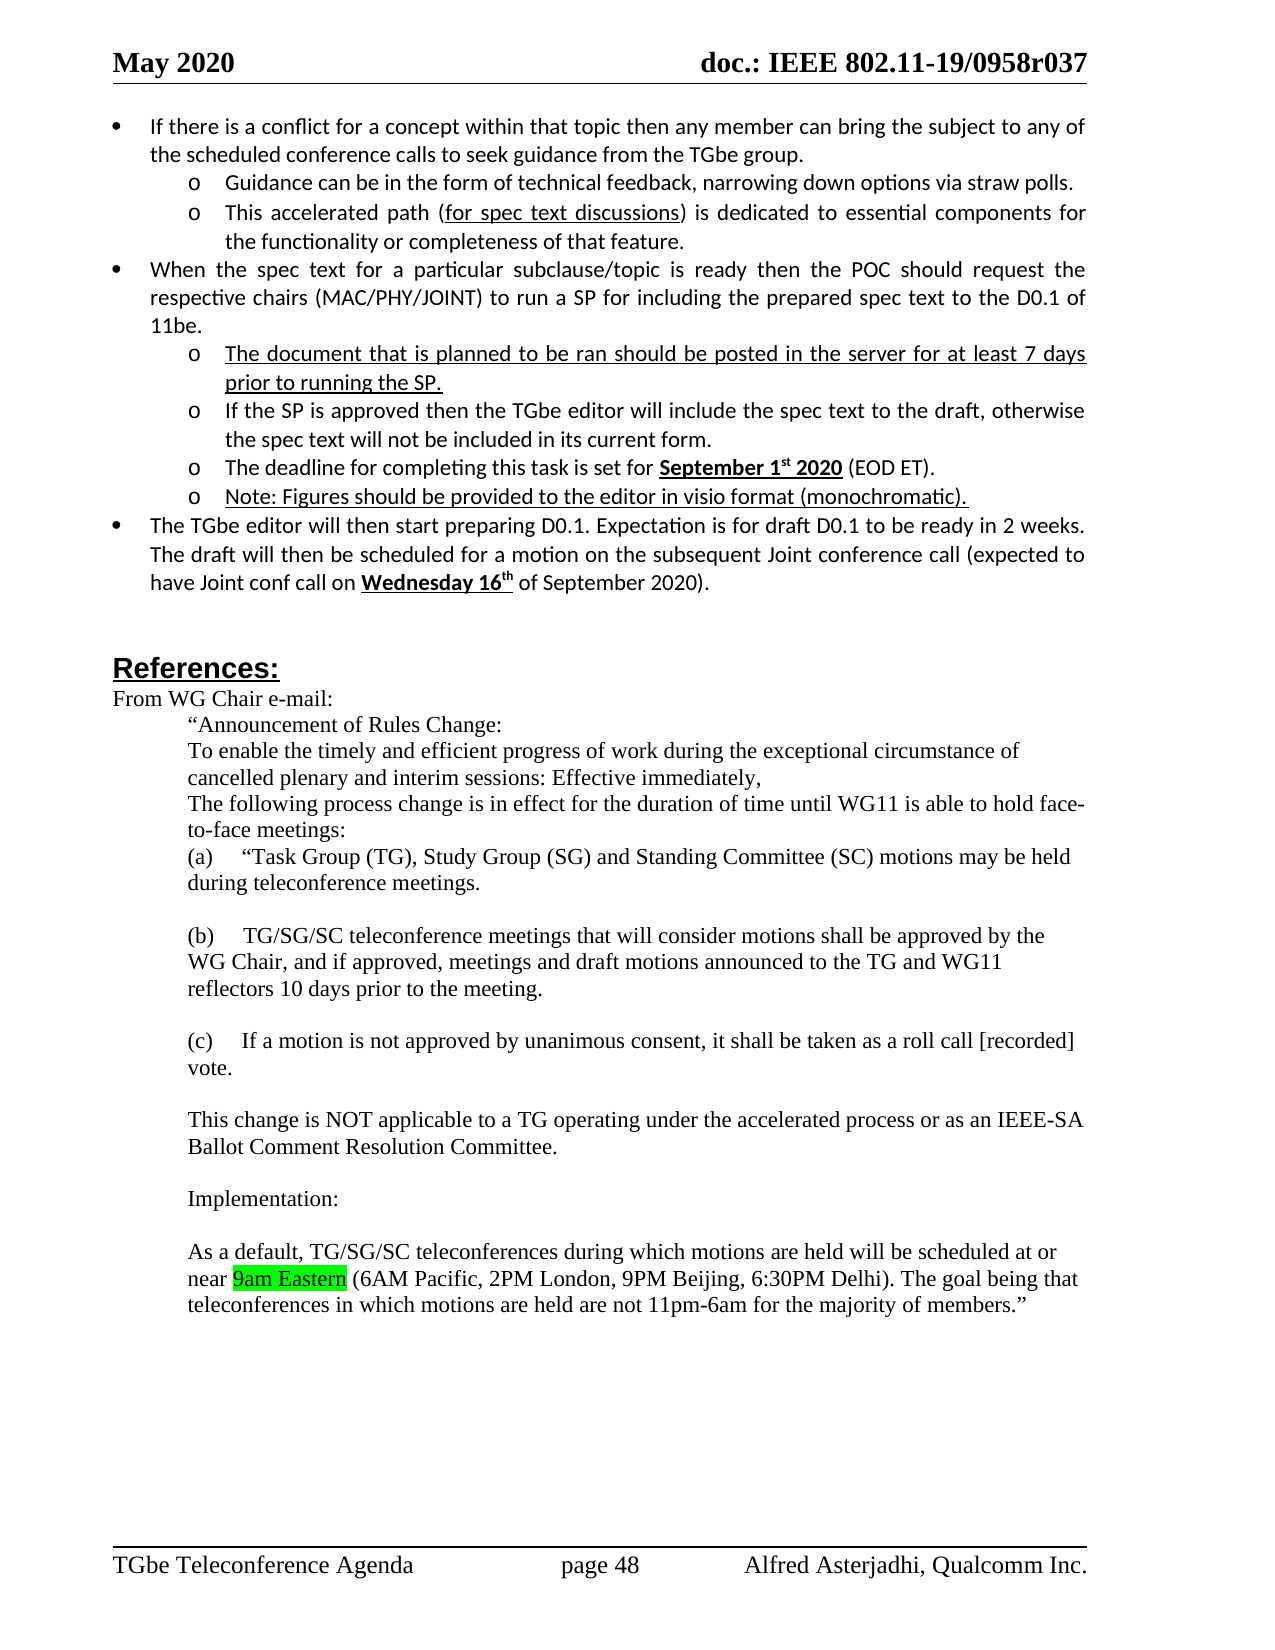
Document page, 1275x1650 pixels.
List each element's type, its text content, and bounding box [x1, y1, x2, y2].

text To enable the timely and efficient progress of work during the exceptional circumstance of cancelled plenary and interim sessions: Effective immediately, [187, 737, 1087, 790]
subtitle References: [112, 651, 1087, 685]
list Note: Figures should be provided to the editor in visio format (monochromatic). [187, 482, 1087, 512]
list If there is a conflict for a concept within that topic then any member can bring the subject to any of the scheduled conference calls to seek guidance from the TGbe group. [112, 112, 1087, 168]
list The document that is planned to be ran should be posted in the server for at least 7 days prior to running the SP. [187, 339, 1087, 396]
list Guidance can be in the form of technical feedback, narrowing down options via straw polls. [187, 168, 1087, 198]
list This accelerated path (for spec text discussions) is dedicated to essential components for the functionality or completeness of that feature. [187, 198, 1087, 255]
list When the spec text for a particular subclause/topic is ready then the POC should request the respective chairs (MAC/PHY/JOINT) to run a SP for including the prepared spec text to the D0.1 of 11be. [112, 255, 1087, 339]
text (a) “Task Group (TG), Study Group (SG) and Standing Committee (SC) motions may be held during teleconference meetings. [187, 843, 1087, 896]
list The TGbe editor will then start preparing D0.1. Expectation is for draft D0.1 to be ready in 2 weeks. The draft will then be scheduled for a motion on the subsequent Joint conference call (expected to have Joint conf call on Wednesday 16th of September 2020). [112, 512, 1087, 596]
text This change is NOT applicable to a TG operating under the accelerated process or as an IEEE-SA Ballot Comment Resolution Committee. [187, 1106, 1087, 1159]
text (b) TG/SG/SC teleconference meetings that will consider motions shall be approved by the WG Chair, and if approved, meetings and draft motions announced to the TG and WG11 reflectors 10 days prior to the meeting. [187, 922, 1087, 1001]
text The following process change is in effect for the duration of time until WG11 is able to hold face-to-face meetings: [187, 790, 1087, 843]
text “Announcement of Rules Change: [112, 711, 1087, 737]
text From WG Chair e-mail: [112, 685, 1087, 711]
text As a default, TG/SG/SC teleconferences during which motions are held will be scheduled at or near 9am Eastern (6AM Pacific, 2PM London, 9PM Beijing, 6:30PM Delhi). The goal being that teleconferences in which motions are held are not 11pm-6am for the majority of members.” [187, 1238, 1087, 1317]
text (c) If a motion is not approved by unanimous consent, it shall be taken as a roll call [recorded] vote. [187, 1027, 1087, 1080]
list The deadline for completing this task is set for September 1st 2020 (EOD ET). [187, 453, 1087, 482]
list If the SP is approved then the TGbe editor will include the spec text to the draft, otherwise the spec text will not be included in its current form. [187, 396, 1087, 453]
text Implementation: [112, 1186, 1087, 1212]
